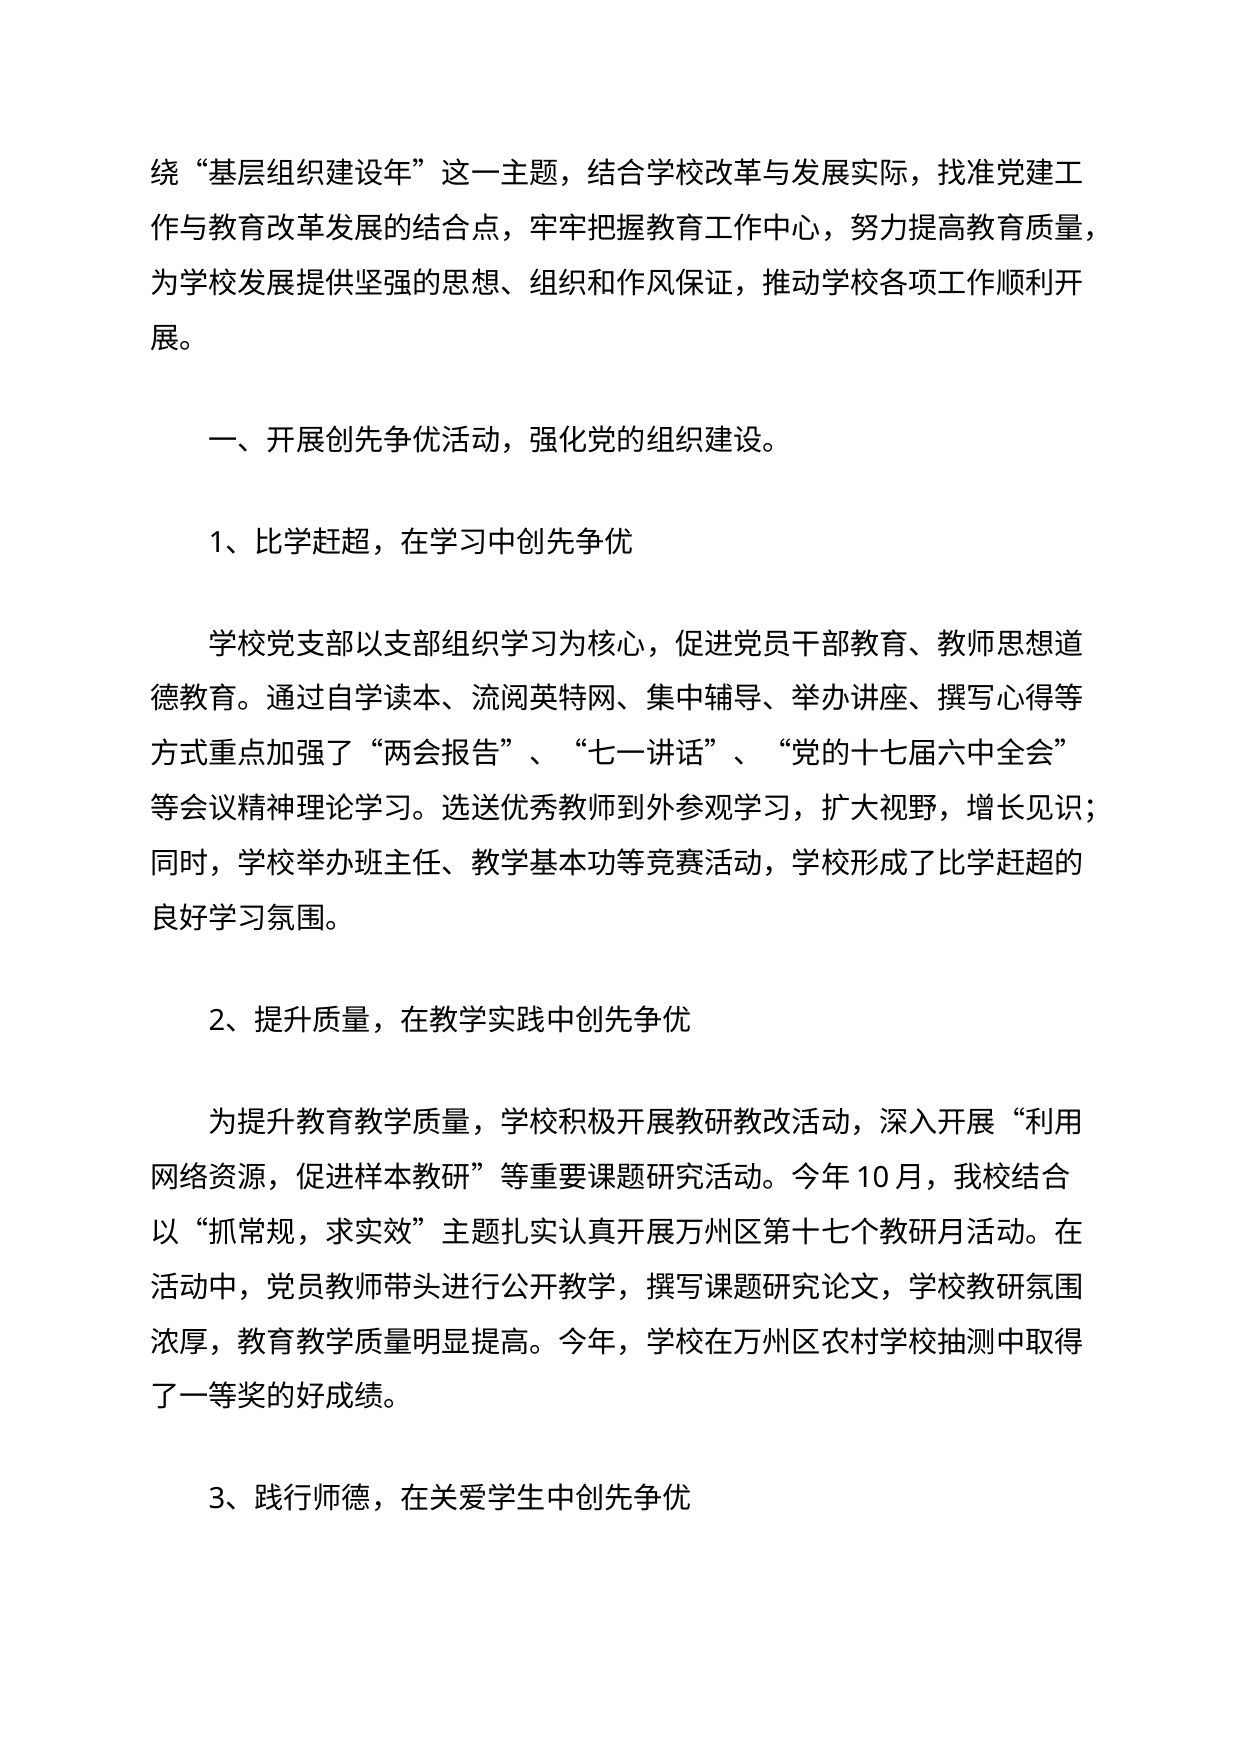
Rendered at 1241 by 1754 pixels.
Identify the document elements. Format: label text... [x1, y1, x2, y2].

text 一、开展创先争优活动，强化党的组织建设。 [150, 416, 1090, 459]
text 1、比学赶超，在学习中创先争优 [150, 518, 1090, 561]
text 学校党支部以支部组织学习为核心，促进党员干部教育、教师思想道德教育。通过自学读本、流阅英特网、集中辅导、举办讲座、撰写心得等方式重点加强了“两会报告”、“七一讲话”、“党的十七届六中全会”等会议精神理论学习。选送优秀教师到外参观学习，扩大视野，增长见识；同时，学校举办班主任、教学基本功等竞赛活动，学校形成了比学赶超的良好学习氛围。 [150, 620, 1090, 937]
text 2、提升质量，在教学实践中创先争优 [150, 996, 1090, 1039]
text 为提升教育教学质量，学校积极开展教研教改活动，深入开展“利用网络资源，促进样本教研”等重要课题研究活动。今年10月，我校结合以“抓常规，求实效”主题扎实认真开展万州区第十七个教研月活动。在活动中，党员教师带头进行公开教学，撰写课题研究论文，学校教研氛围浓厚，教育教学质量明显提高。今年，学校在万州区农村学校抽测中取得了一等奖的好成绩。 [150, 1098, 1090, 1415]
text 3、践行师德，在关爱学生中创先争优 [150, 1475, 1090, 1517]
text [150, 150, 1090, 357]
